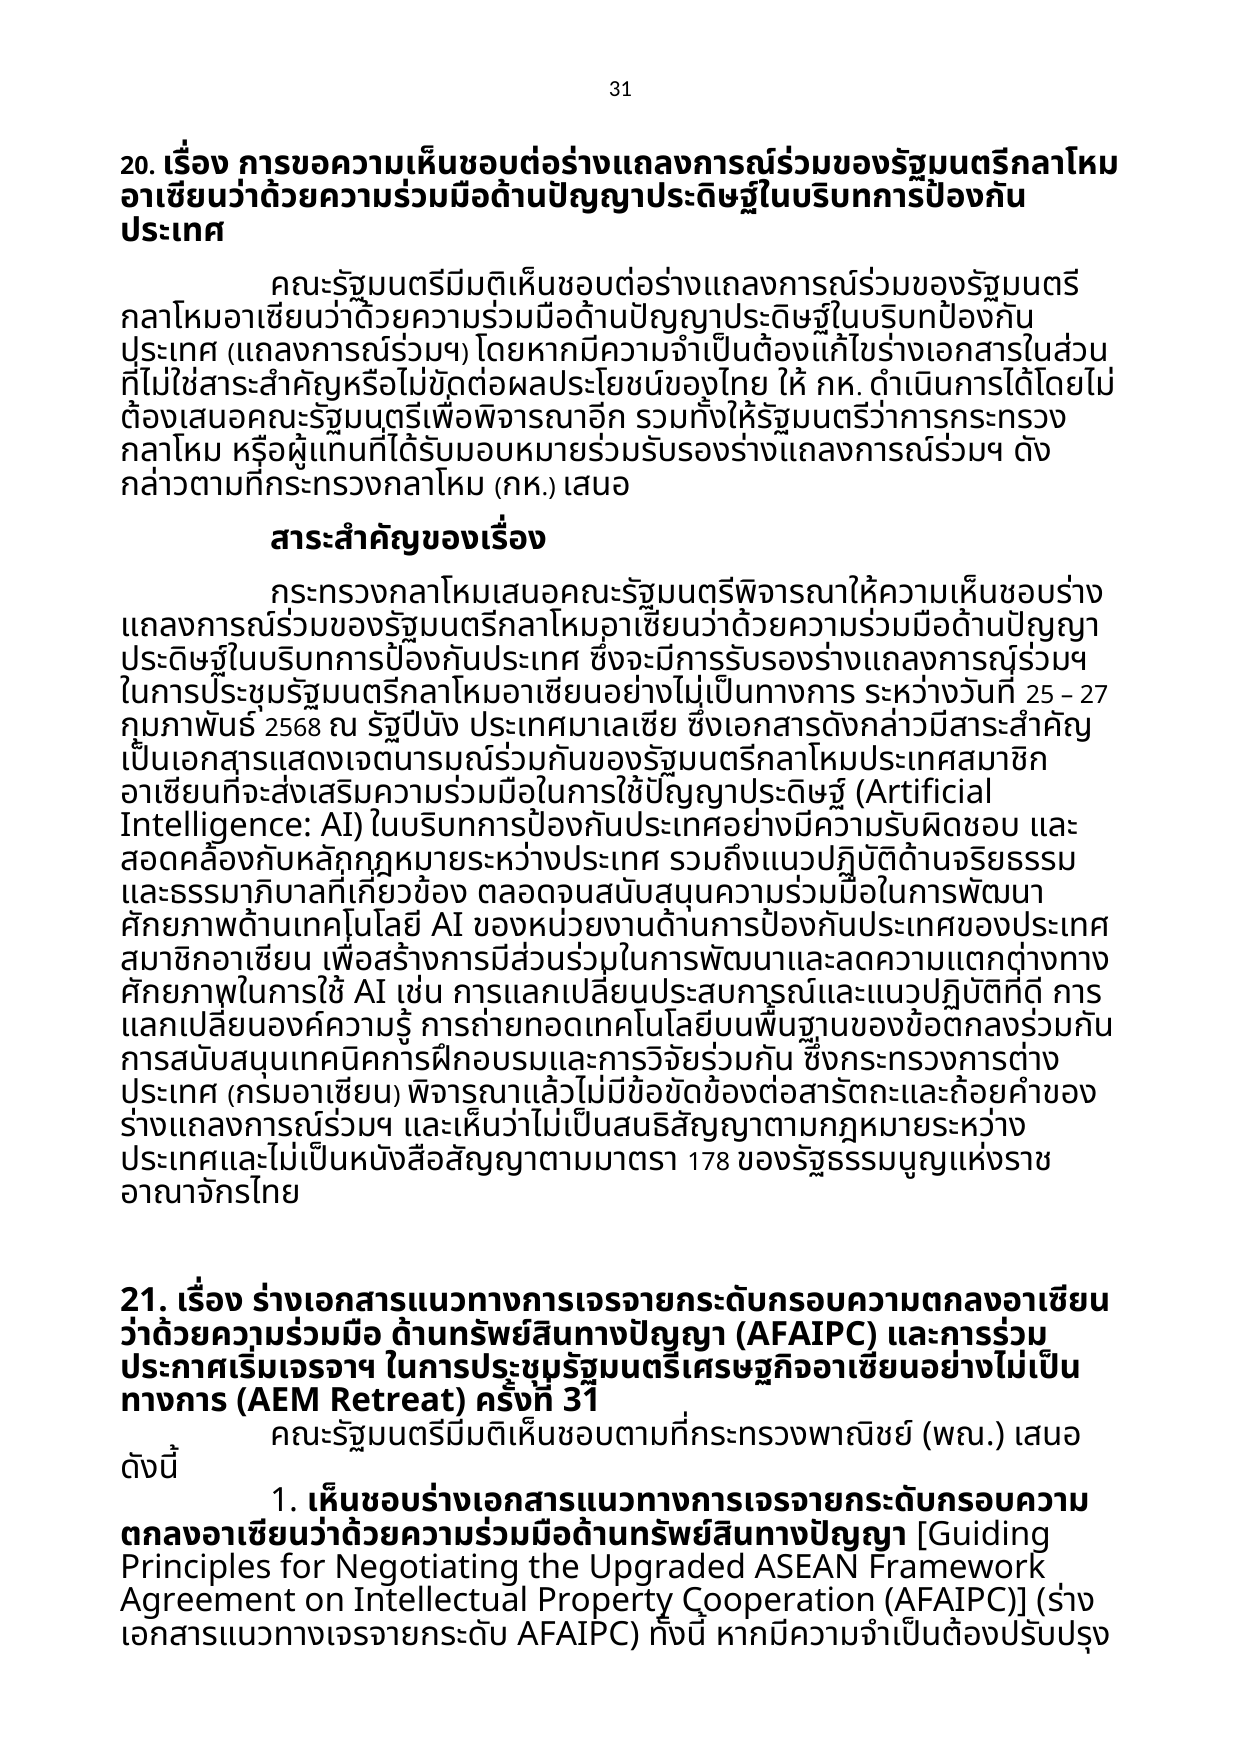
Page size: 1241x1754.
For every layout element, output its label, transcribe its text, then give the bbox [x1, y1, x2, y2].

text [120, 1485, 1120, 1652]
text 21. เรื่อง ร่างเอกสารแนวทางการเจรจายกระดับกรอบความตกลงอาเซียนว่าด้วยความร่วมมือ ด้านทรัพย์สินทางปัญญา (AFAIPC) และการร่วมประกาศเริ่มเจรจาฯ ในการประชุมรัฐมนตรีเศรษฐกิจอาเซียนอย่างไม่เป็นทางการ (AEM Retreat) ครั้งที่ 31 [120, 1285, 1120, 1418]
text สาระสำคัญของเรื่อง [120, 523, 1120, 556]
text 20. เรื่อง การขอความเห็นชอบต่อร่างแถลงการณ์ร่วมของรัฐมนตรีกลาโหมอาเซียนว่าด้วยความร่วมมือด้านปัญญาประดิษฐ์ในบริบทการป้องกันประเทศ [120, 148, 1120, 248]
text คณะรัฐมนตรีมีมติเห็นชอบตามที่กระทรวงพาณิชย์ (พณ.) เสนอ ดังนี้ [120, 1418, 1120, 1485]
text คณะรัฐมนตรีมีมติเห็นชอบต่อร่างแถลงการณ์ร่วมของรัฐมนตรีกลาโหมอาเซียนว่าด้วยความร่วมมือด้านปัญญาประดิษฐ์ในบริบทป้องกันประเทศ (แถลงการณ์ร่วมฯ) โดยหากมีความจำเป็นต้องแก้ไขร่างเอกสารในส่วนที่ไม่ใช่สาระสำคัญหรือไม่ขัดต่อผลประโยชน์ของไทย ให้ กห. ดำเนินการได้โดยไม่ต้องเสนอคณะรัฐมนตรีเพื่อพิจารณาอีก รวมทั้งให้รัฐมนตรีว่าการกระทรวงกลาโหม หรือผู้แทนที่ได้รับมอบหมายร่วมรับรองร่างแถลงการณ์ร่วมฯ ดังกล่าวตามที่กระทรวงกลาโหม (กห.) เสนอ [120, 268, 1120, 502]
text กระทรวงกลาโหมเสนอคณะรัฐมนตรีพิจารณาให้ความเห็นชอบร่างแถลงการณ์ร่วมของรัฐมนตรีกลาโหมอาเซียนว่าด้วยความร่วมมือด้านปัญญาประดิษฐ์ในบริบทการป้องกันประเทศ ซึ่งจะมีการรับรองร่างแถลงการณ์ร่วมฯ ในการประชุมรัฐมนตรีกลาโหมอาเซียนอย่างไม่เป็นทางการ ระหว่างวันที่ 25 – 27 กุมภาพันธ์ 2568 ณ รัฐปีนัง ประเทศมาเลเซีย ซึ่งเอกสารดังกล่าวมีสาระสำคัญเป็นเอกสารแสดงเจตนารมณ์ร่วมกันของรัฐมนตรีกลาโหมประเทศสมาชิกอาเซียนที่จะส่งเสริมความร่วมมือในการใช้ปัญญาประดิษฐ์ (Artificial Intelligence: AI) ในบริบทการป้องกันประเทศอย่างมีความรับผิดชอบ และสอดคล้องกับหลักกฎหมายระหว่างประเทศ รวมถึงแนวปฏิบัติด้านจริยธรรมและธรรมาภิบาลที่เกี่ยวข้อง ตลอดจนสนับสนุนความร่วมมือในการพัฒนาศักยภาพด้านเทคโนโลยี AI ของหน่วยงานด้านการป้องกันประเทศของประเทศสมาชิกอาเซียน เพื่อสร้างการมีส่วนร่วมในการพัฒนาและลดความแตกต่างทางศักยภาพในการใช้ AI เช่น การแลกเปลี่ยนประสบการณ์และแนวปฏิบัติที่ดี การแลกเปลี่ยนองค์ความรู้ การถ่ายทอดเทคโนโลยีบนพื้นฐานของข้อตกลงร่วมกัน การสนับสนุนเทคนิคการฝึกอบรมและการวิจัยร่วมกัน ซึ่งกระทรวงการต่างประเทศ (กรมอาเซียน) พิจารณาแล้วไม่มีข้อขัดข้องต่อสารัตถะและถ้อยคำของร่างแถลงการณ์ร่วมฯ และเห็นว่าไม่เป็นสนธิสัญญาตามกฎหมายระหว่างประเทศและไม่เป็นหนังสือสัญญาตามมาตรา 178 ของรัฐธรรมนูญแห่งราชอาณาจักรไทย [120, 577, 1120, 1210]
